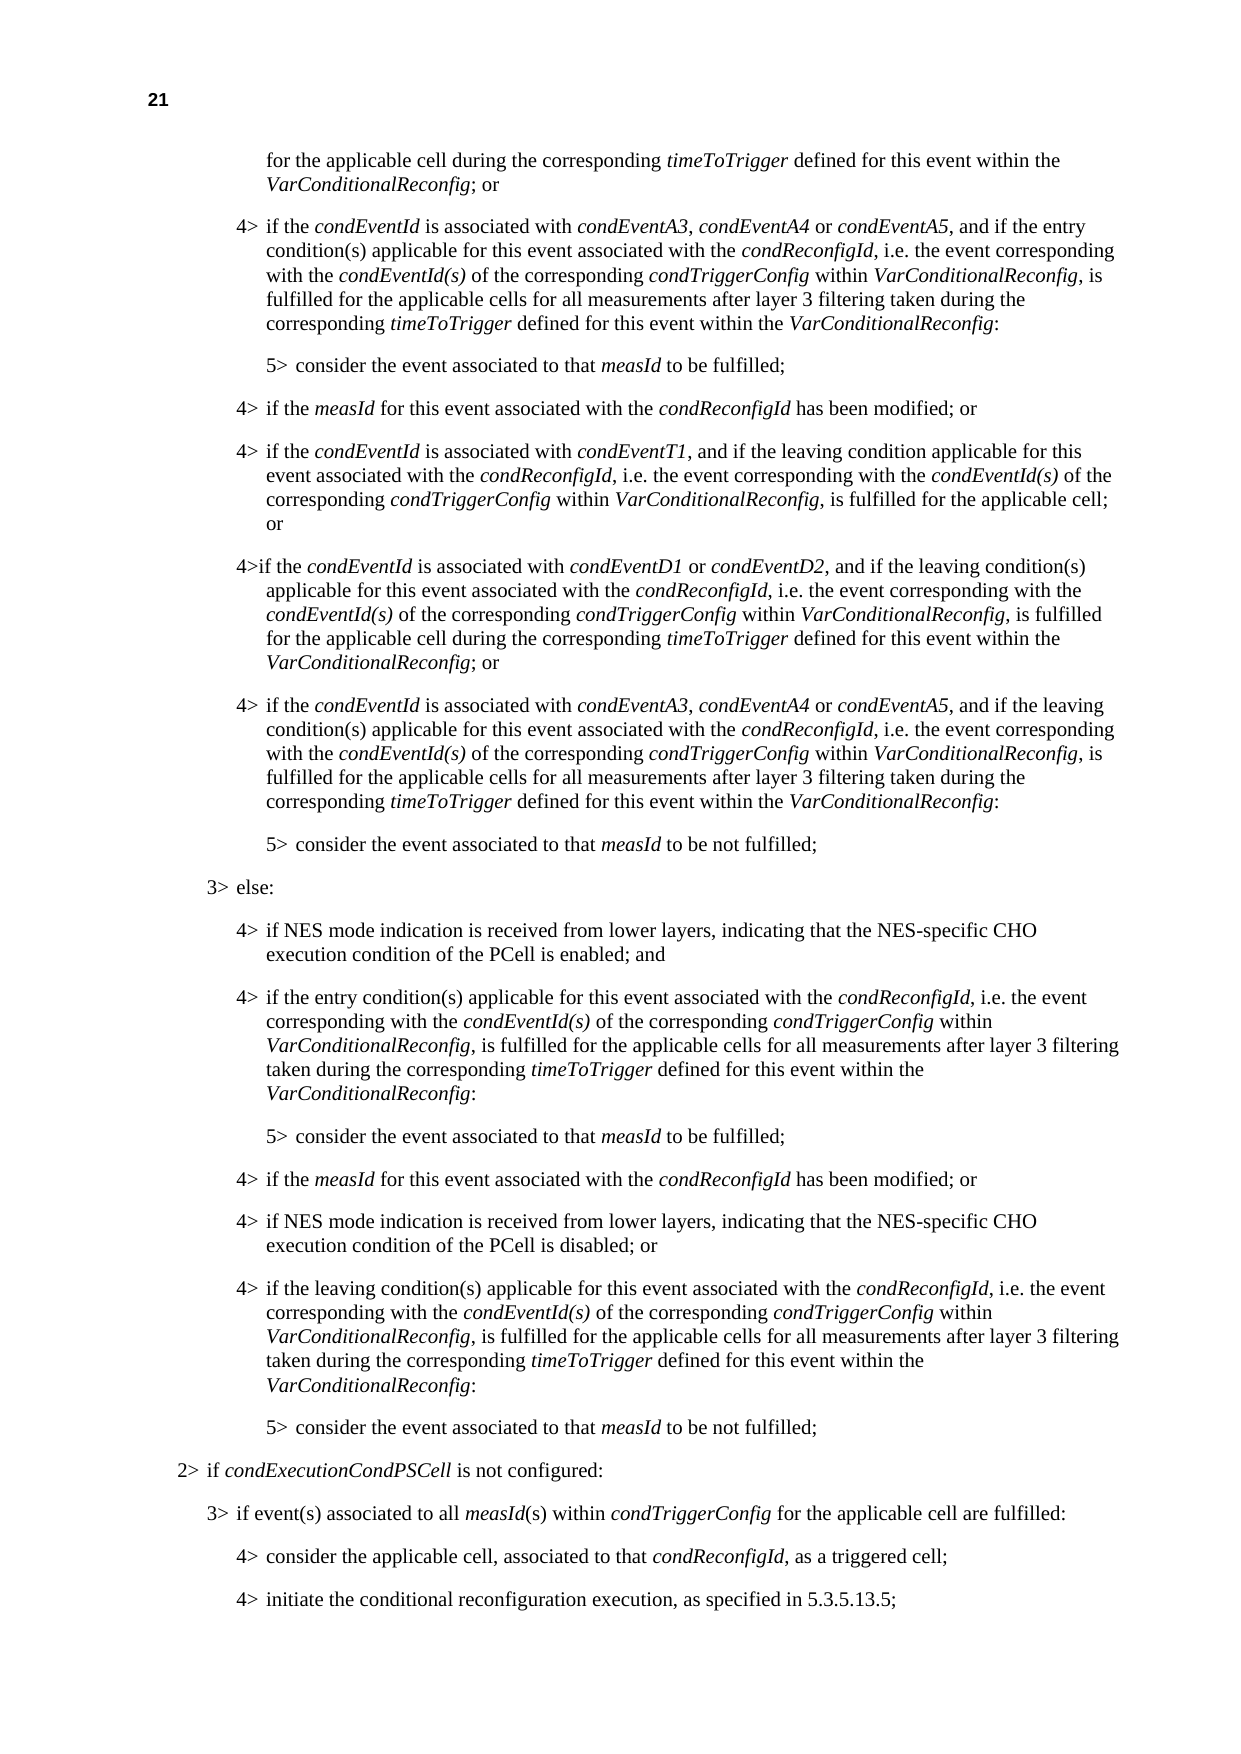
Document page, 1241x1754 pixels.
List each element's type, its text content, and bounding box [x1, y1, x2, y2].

text 3> else: [207, 875, 1122, 899]
text 5> consider the event associated to that measId to be fulfilled; [266, 353, 1122, 377]
text 4> if the condEventId is associated with condEventT1, and if the leaving condition applicable for this event associated with the condReconfigId, i.e. the event corresponding with the condEventId(s) of the corresponding condTriggerConfig within VarConditionalReconfig, is fulfilled for the applicable cell; or [236, 439, 1122, 535]
text 4> if NES mode indication is received from lower layers, indicating that the NES-specific CHO execution condition of the PCell is disabled; or [236, 1209, 1122, 1257]
text 4> if the entry condition(s) applicable for this event associated with the condReconfigId, i.e. the event corresponding with the condEventId(s) of the corresponding condTriggerConfig within VarConditionalReconfig, is fulfilled for the applicable cells for all measurements after layer 3 filtering taken during the corresponding timeToTrigger defined for this event within the VarConditionalReconfig: [236, 985, 1122, 1105]
text 4> if the measId for this event associated with the condReconfigId has been modified; or [236, 1167, 1122, 1191]
text 4> if the measId for this event associated with the condReconfigId has been modified; or [236, 396, 1122, 420]
text 5> consider the event associated to that measId to be not fulfilled; [266, 1415, 1122, 1439]
text 5> consider the event associated to that measId to be fulfilled; [266, 1124, 1122, 1148]
text 4> if the leaving condition(s) applicable for this event associated with the condReconfigId, i.e. the event corresponding with the condEventId(s) of the corresponding condTriggerConfig within VarConditionalReconfig, is fulfilled for the applicable cells for all measurements after layer 3 filtering taken during the corresponding timeToTrigger defined for this event within the VarConditionalReconfig: [236, 1276, 1122, 1397]
text 2> if condExecutionCondPSCell is not configured: [177, 1458, 1122, 1482]
text 4> consider the applicable cell, associated to that condReconfigId, as a triggered cell; [236, 1544, 1122, 1568]
text 4>if the condEventId is associated with condEventD1 or condEventD2, and if the leaving condition(s) applicable for this event associated with the condReconfigId, i.e. the event corresponding with the condEventId(s) of the corresponding condTriggerConfig within VarConditionalReconfig, is fulfilled for the applicable cell during the corresponding timeToTrigger defined for this event within the VarConditionalReconfig; or [236, 554, 1122, 674]
text 4> if NES mode indication is received from lower layers, indicating that the NES-specific CHO execution condition of the PCell is enabled; and [236, 918, 1122, 966]
text 4> if the condEventId is associated with condEventA3, condEventA4 or condEventA5, and if the entry condition(s) applicable for this event associated with the condReconfigId, i.e. the event corresponding with the condEventId(s) of the corresponding condTriggerConfig within VarConditionalReconfig, is fulfilled for the applicable cells for all measurements after layer 3 filtering taken during the corresponding timeToTrigger defined for this event within the VarConditionalReconfig: [236, 214, 1122, 335]
text 4> if the condEventId is associated with condEventA3, condEventA4 or condEventA5, and if the leaving condition(s) applicable for this event associated with the condReconfigId, i.e. the event corresponding with the condEventId(s) of the corresponding condTriggerConfig within VarConditionalReconfig, is fulfilled for the applicable cells for all measurements after layer 3 filtering taken during the corresponding timeToTrigger defined for this event within the VarConditionalReconfig: [236, 693, 1122, 813]
text 5> consider the event associated to that measId to be not fulfilled; [266, 832, 1122, 856]
text 4> initiate the conditional reconfiguration execution, as specified in 5.3.5.13.5; [236, 1587, 1122, 1611]
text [236, 147, 1122, 196]
text 3> if event(s) associated to all measId(s) within condTriggerConfig for the applicable cell are fulfilled: [207, 1501, 1122, 1525]
